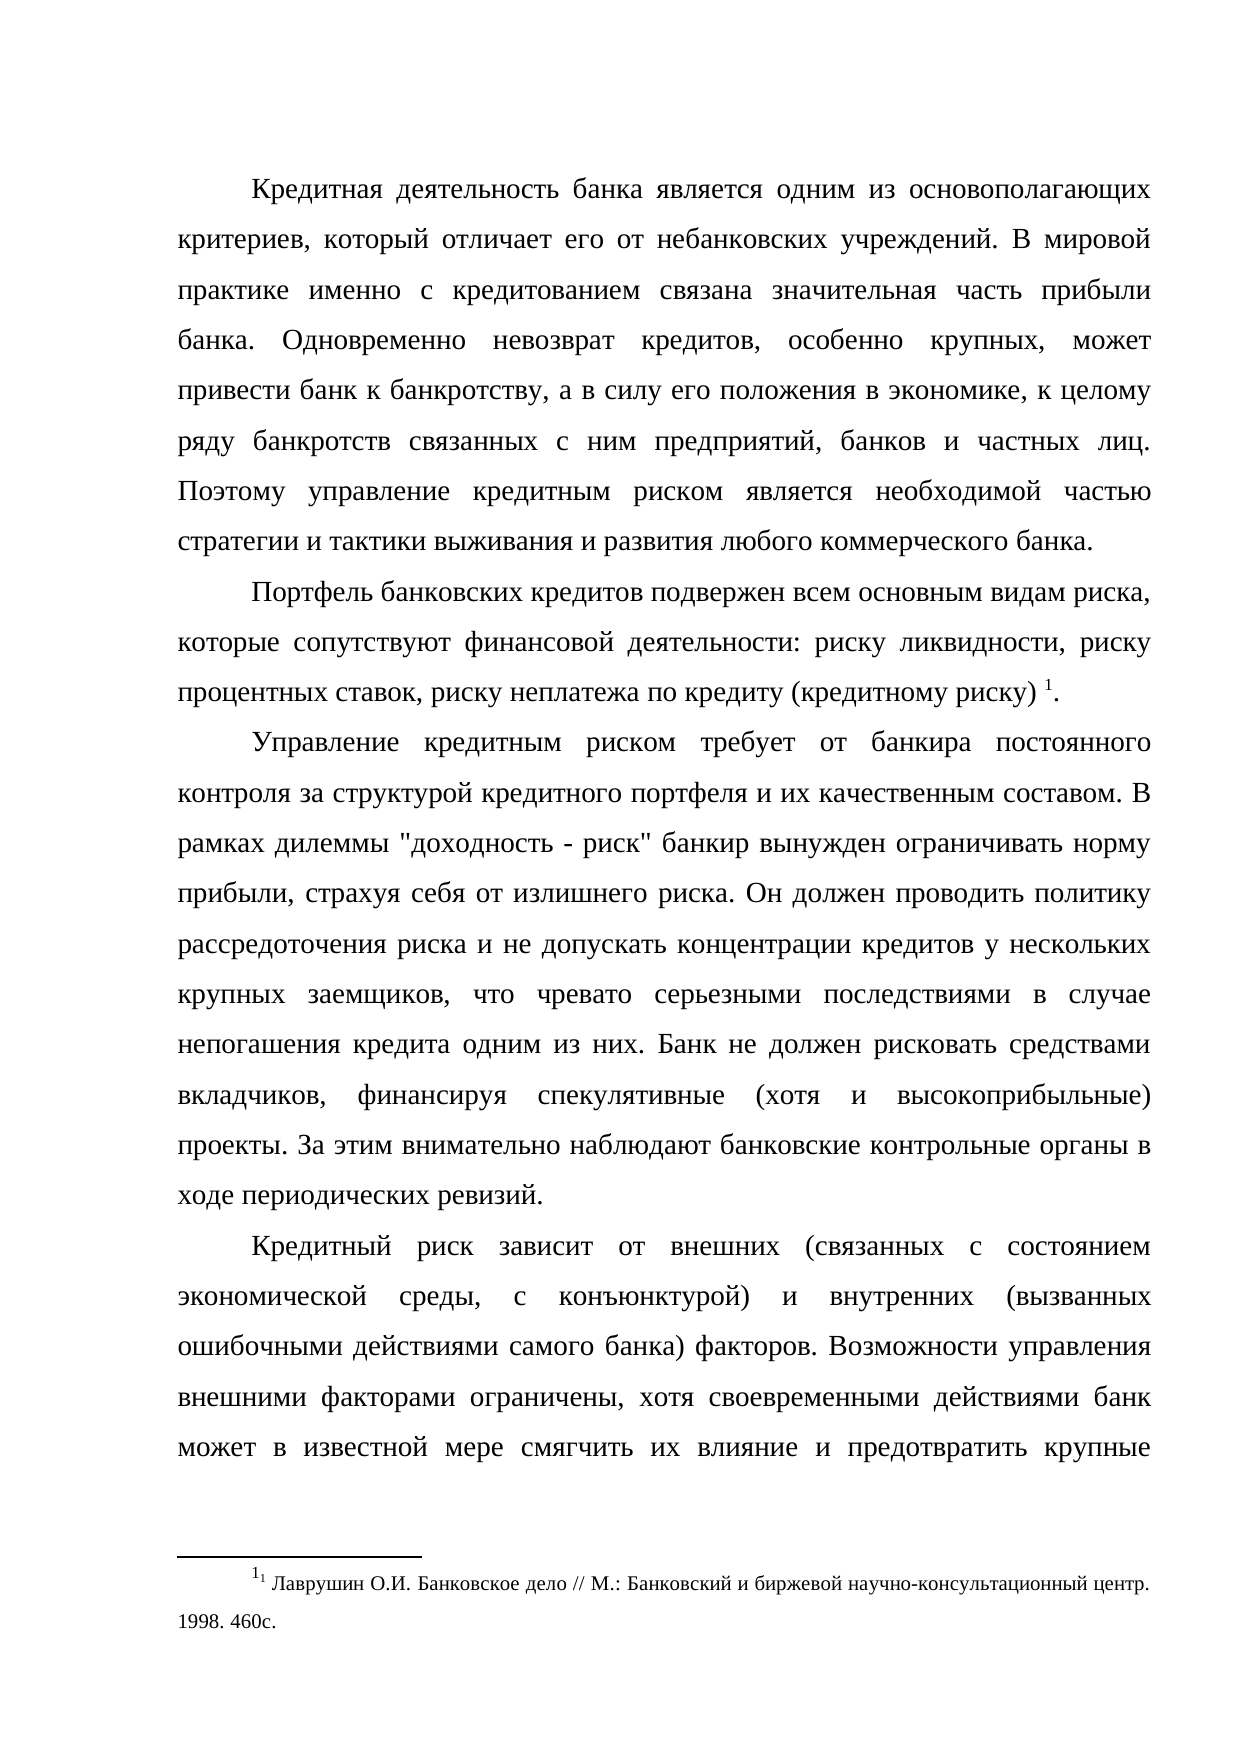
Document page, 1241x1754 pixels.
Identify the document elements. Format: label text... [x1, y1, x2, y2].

text Управление кредитным риском требует от банкира постоянного контроля за структурой кредитного портфеля и их качественным составом. В рамках дилеммы "доходность - риск" банкир вынужден ограничивать норму прибыли, страхуя себя от излишнего риска. Он должен проводить политику рассредоточения риска и не допускать концентрации кредитов у нескольких крупных заемщиков, что чревато серьезными последствиями в случае непогашения кредита одним из них. Банк не должен рисковать средствами вкладчиков, финансируя спекулятивные (хотя и высокоприбыльные) проекты. За этим внимательно наблюдают банковские контрольные органы в ходе периодических ревизий. [177, 725, 1152, 1211]
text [177, 1228, 1152, 1463]
text Кредитная деятельность банка является одним из основополагающих критериев, который отличает его от небанковских учреждений. В мировой практике именно с кредитованием связана значительная часть прибыли банка. Одновременно невозврат кредитов, особенно крупных, может привести банк к банкротству, а в силу его положения в экономике, к целому ряду банкротств связанных с ним предприятий, банков и частных лиц. Поэтому управление кредитным риском является необходимой частью стратегии и тактики выживания и развития любого коммерческого банка. [177, 171, 1152, 557]
text Портфель банковских кредитов подвержен всем основным видам риска, которые сопутствуют финансовой деятельности: риску ликвидности, риску процентных ставок, риску неплатежа по кредиту (кредитному риску) 1. [177, 574, 1152, 708]
